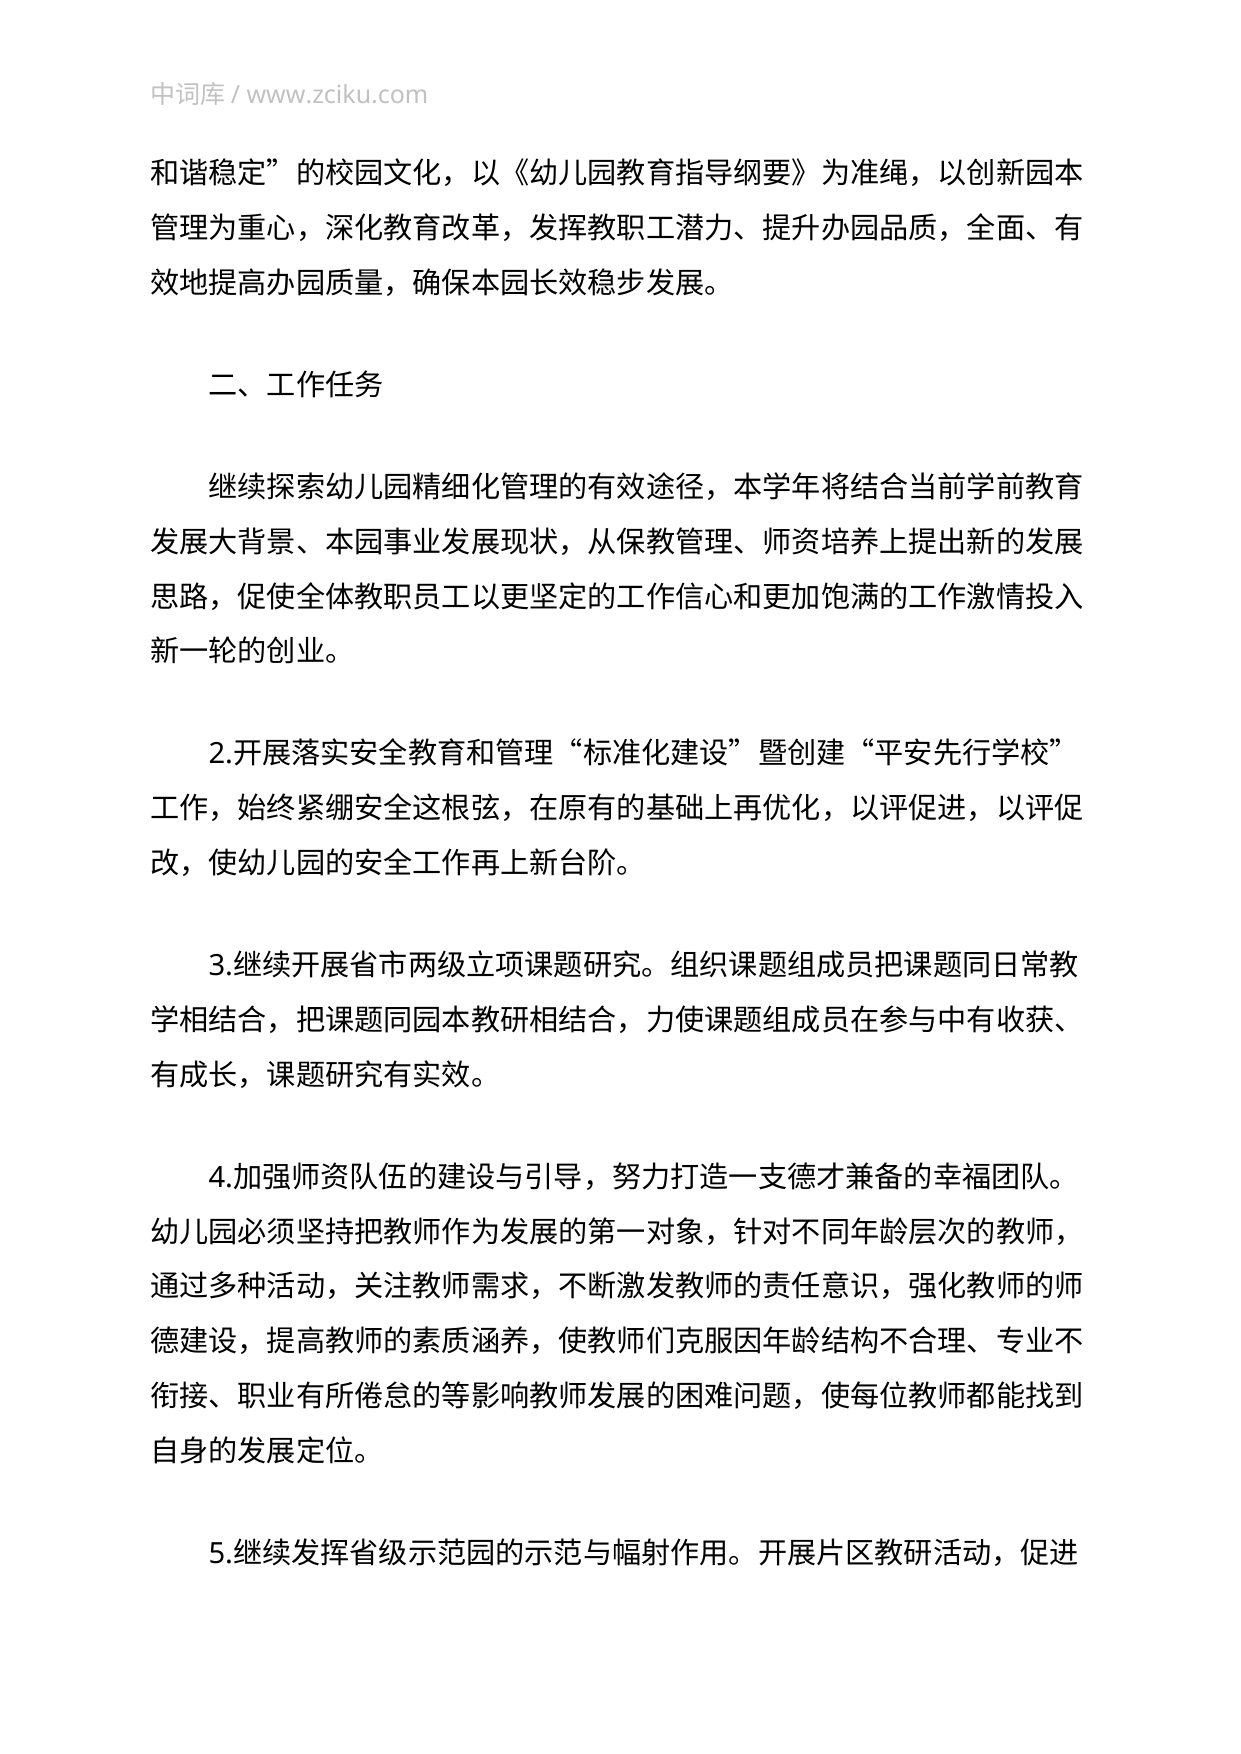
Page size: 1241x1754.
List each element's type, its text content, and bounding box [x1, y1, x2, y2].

text 3.继续开展省市两级立项课题研究。组织课题组成员把课题同日常教学相结合，把课题同园本教研相结合，力使课题组成员在参与中有收获、有成长，课题研究有实效。 [150, 941, 1090, 1094]
text 二、工作任务 [150, 362, 1090, 404]
text 4.加强师资队伍的建设与引导，努力打造一支德才兼备的幸福团队。幼儿园必须坚持把教师作为发展的第一对象，针对不同年龄层次的教师，通过多种活动，关注教师需求，不断激发教师的责任意识，强化教师的师德建设，提高教师的素质涵养，使教师们克服因年龄结构不合理、专业不衔接、职业有所倦怠的等影响教师发展的困难问题，使每位教师都能找到自身的发展定位。 [150, 1153, 1090, 1470]
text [150, 1529, 1090, 1572]
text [150, 150, 1090, 302]
text 继续探索幼儿园精细化管理的有效途径，本学年将结合当前学前教育发展大背景、本园事业发展现状，从保教管理、师资培养上提出新的发展思路，促使全体教职员工以更坚定的工作信心和更加饱满的工作激情投入新一轮的创业。 [150, 463, 1090, 670]
text 2.开展落实安全教育和管理“标准化建设”暨创建“平安先行学校”工作，始终紧绷安全这根弦，在原有的基础上再优化，以评促进，以评促改，使幼儿园的安全工作再上新台阶。 [150, 730, 1090, 882]
